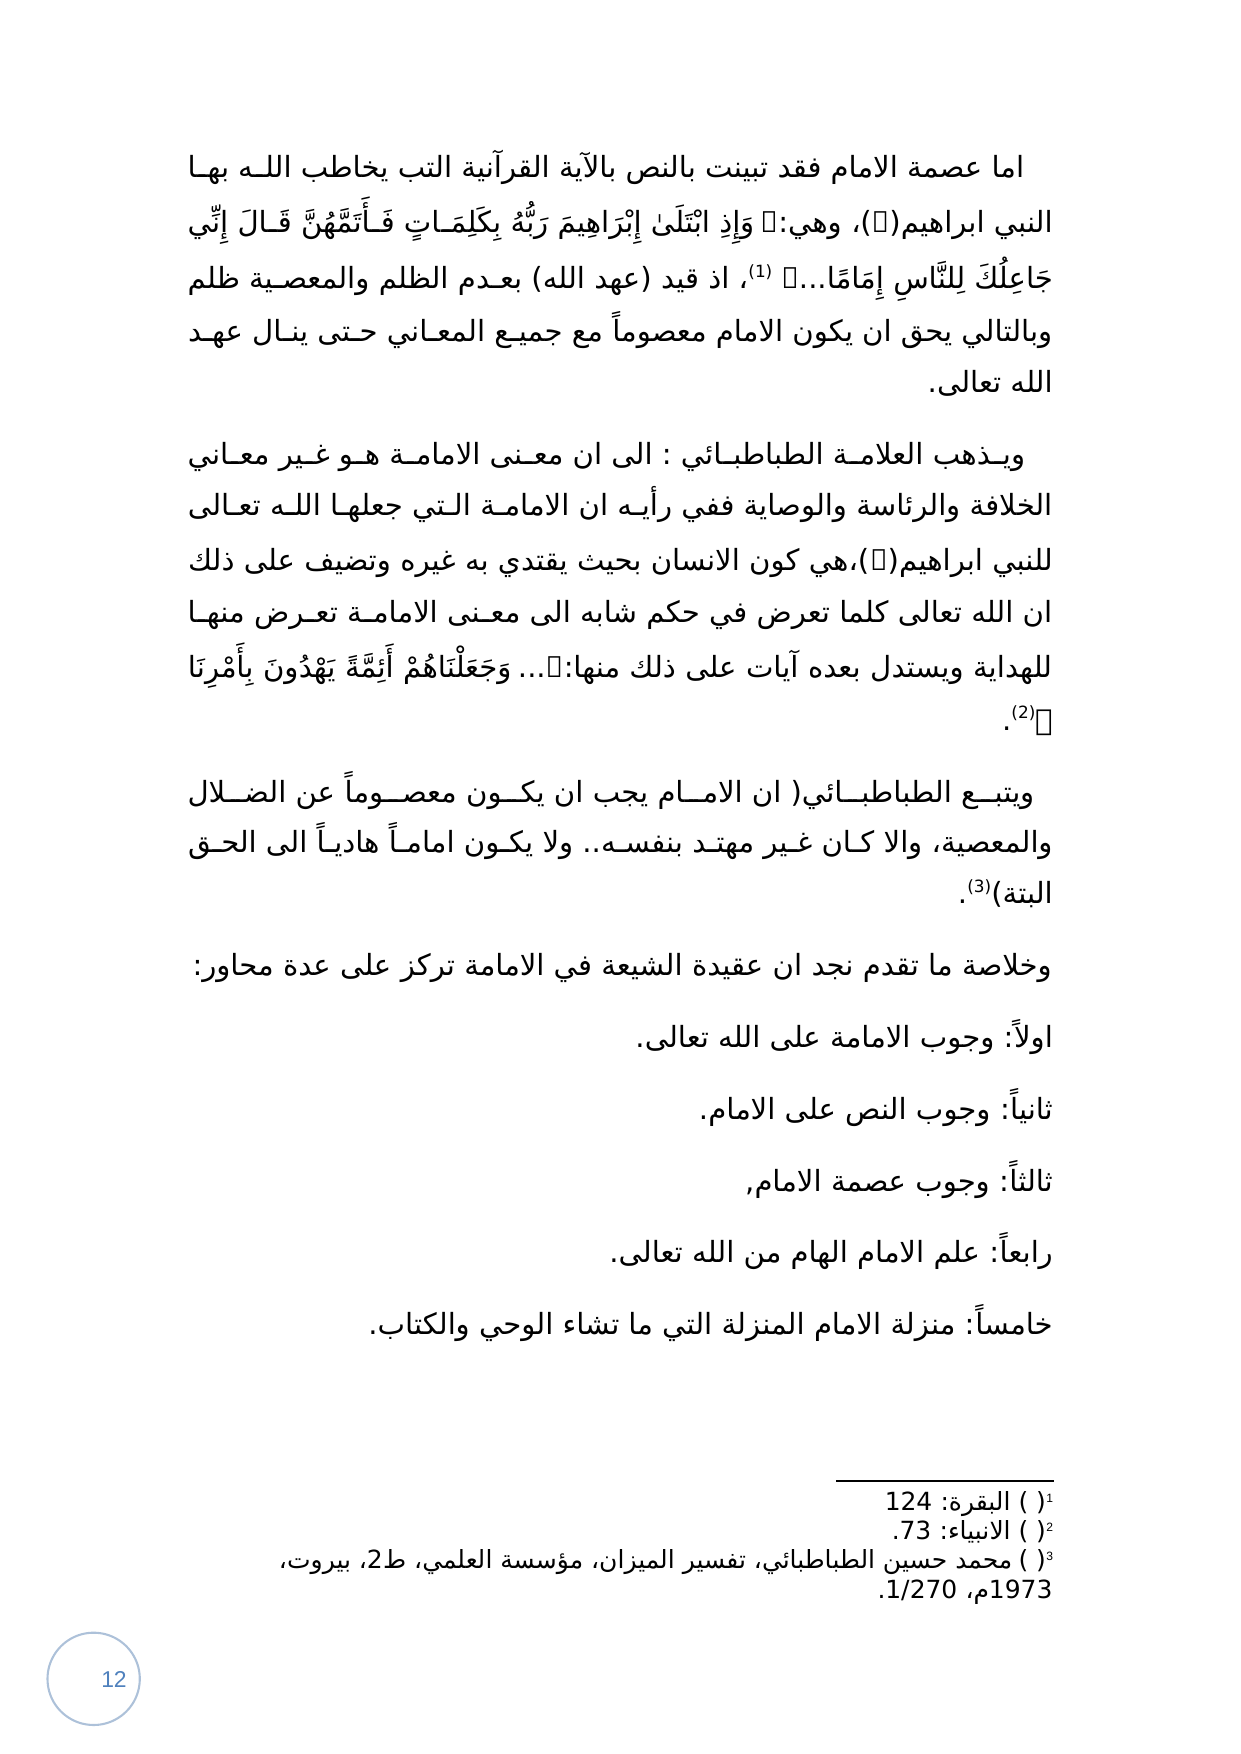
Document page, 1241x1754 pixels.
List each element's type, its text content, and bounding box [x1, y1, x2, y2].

text اما عصمة الامام فقد تبينت بالنص بالآية القرآنية التب يخاطب الله بها النبي ابراهيم()، وهي: وَإِذِ ابْتَلَىٰ إِبْرَاهِيمَ رَبُّهُ بِكَلِمَاتٍ فَأَتَمَّهُنَّ قَالَ إِنِّي جَاعِلُكَ لِلنَّاسِ إِمَامًا... ()، اذ قيد (عهد الله) بعدم الظلم والمعصية ظلم وبالتالي يحق ان يكون الامام معصوماً مع جميع المعاني حتى ينال عهد الله تعالى. [187, 150, 1053, 399]
text ثانياً: وجوب النص على الامام. [187, 1092, 1053, 1126]
text ويتبع الطباطبائي( ان الامام يجب ان يكون معصوماً عن الضلال والمعصية، والا كان غير مهتد بنفسه.. ولا يكون اماماً هادياً الى الحق البتة)(). [187, 775, 1053, 911]
text خامساً: منزلة الامام المنزلة التي ما تشاء الوحي والكتاب. [187, 1307, 1053, 1341]
text ويذهب العلامة الطباطبائي : الى ان معنى الامامة هو غير معاني الخلافة والرئاسة والوصاية ففي رأيه ان الامامة التي جعلها الله تعالى للنبي ابراهيم()،هي كون الانسان بحيث يقتدي به غيره وتضيف على ذلك ان الله تعالى كلما تعرض في حكم شابه الى معنى الامامة تعرض منها للهداية ويستدل بعده آيات على ذلك منها:... وَجَعَلْنَاهُمْ أَئِمَّةً يَهْدُونَ بِأَمْرِنَا(). [187, 437, 1053, 737]
text وخلاصة ما تقدم نجد ان عقيدة الشيعة في الامامة تركز على عدة محاور: [187, 948, 1053, 982]
text رابعاً: علم الامام الهام من الله تعالى. [187, 1236, 1053, 1269]
text ثالثاً: وجوب عصمة الامام, [187, 1164, 1053, 1198]
text اولاً: وجوب الامامة على الله تعالى. [187, 1020, 1053, 1054]
